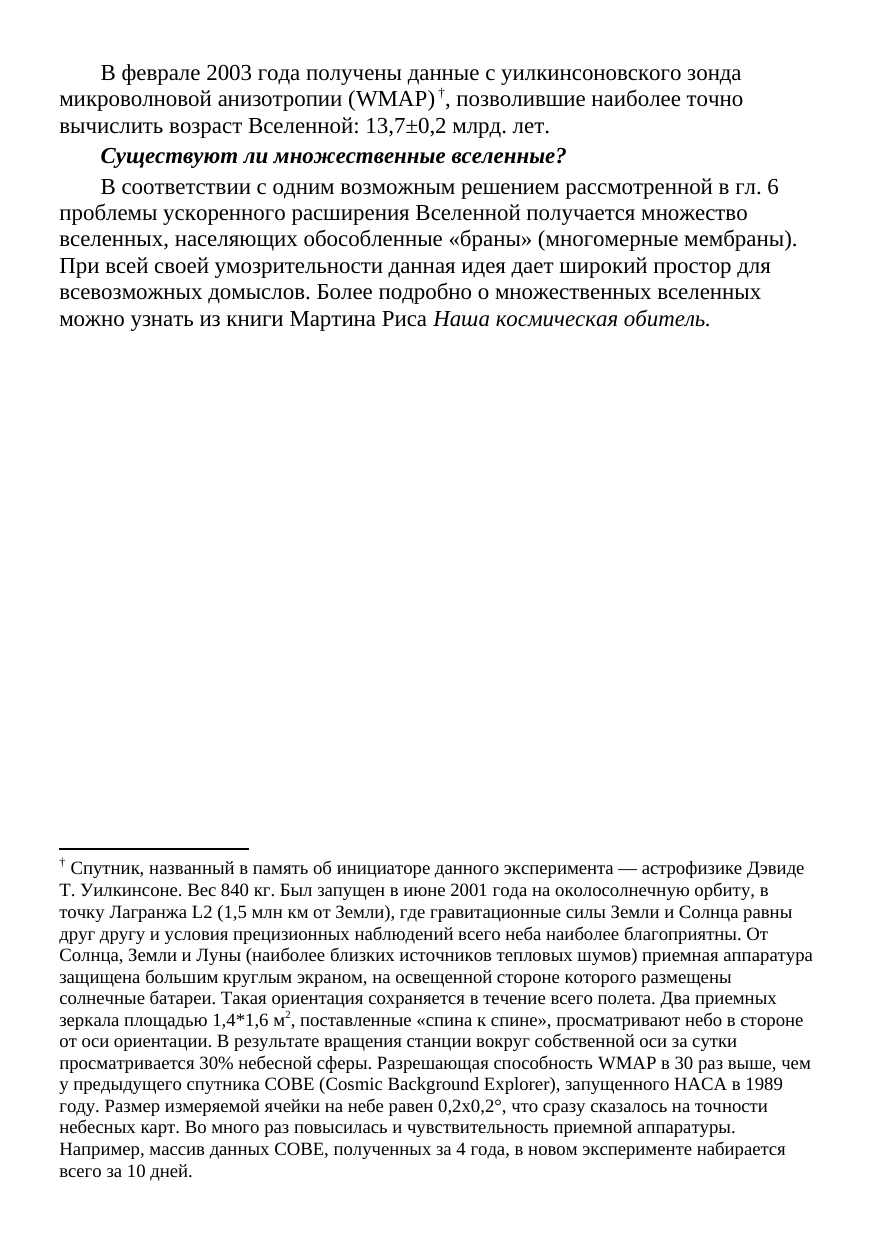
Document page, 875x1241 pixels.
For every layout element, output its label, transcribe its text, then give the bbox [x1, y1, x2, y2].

text В феврале 2003 года получены данные с уилкинсоновского зонда микроволновой анизотропии (WMAP) , позволившие наиболее точно вычислить возраст Вселенной: 13,7±0,2 млрд. лет. [59, 59, 815, 138]
text Существуют ли множественные вселенные? [59, 142, 815, 169]
text В соответствии с одним возможным решением рассмотренной в гл. 6 проблемы ускоренного расширения Вселенной получается множество вселенных, населяющих обособленные «браны» (многомерные мембраны). При всей своей умозрительности данная идея дает широкий простор для всевозможных домыслов. Более подробно о множественных вселенных можно узнать из книги Мартина Риса Наша космическая обитель. [59, 173, 815, 331]
